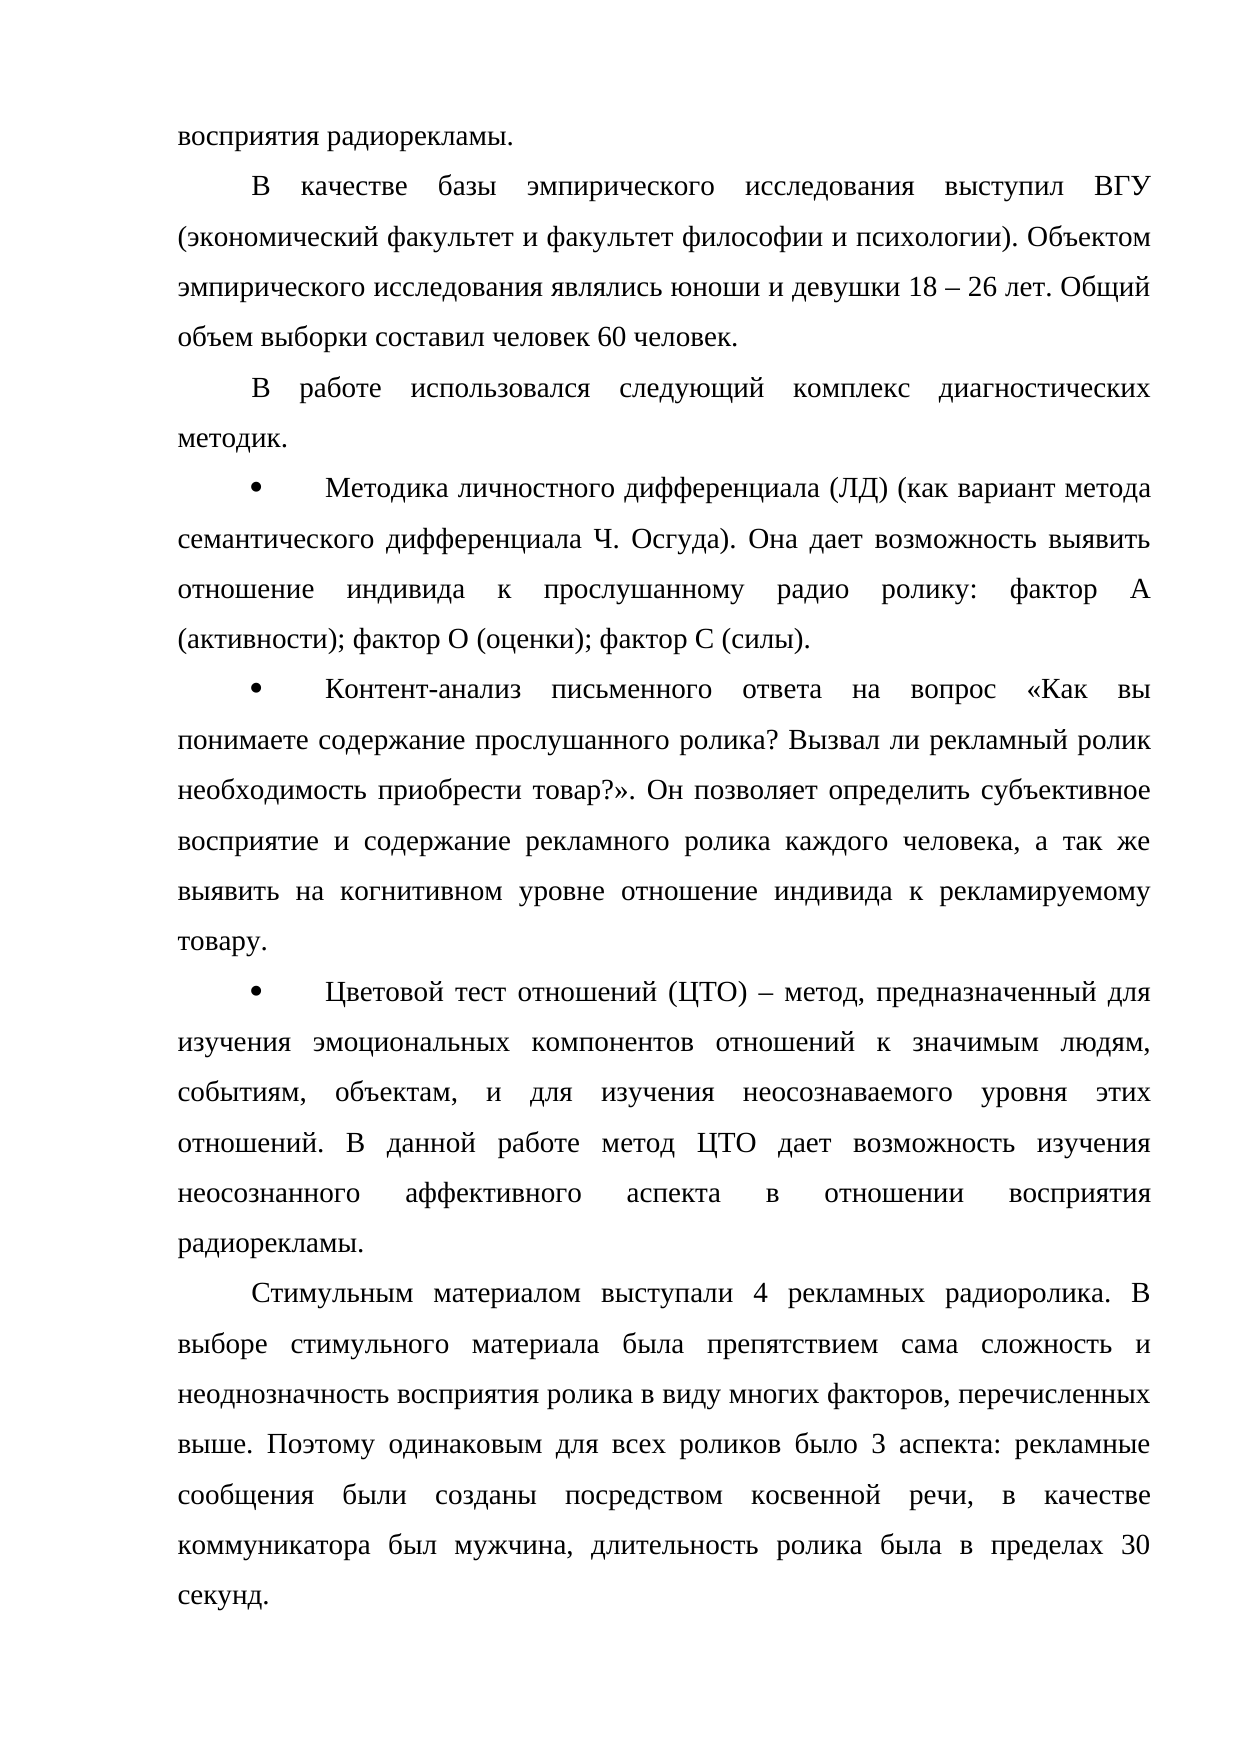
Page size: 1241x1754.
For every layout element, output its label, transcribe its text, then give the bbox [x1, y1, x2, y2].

list Контент-анализ письменного ответа на вопрос «Как вы понимаете содержание прослушанного ролика? Вызвал ли рекламный ролик необходимость приобрести товар?». Он позволяет определить субъективное восприятие и содержание рекламного ролика каждого человека, а так же выявить на когнитивном уровне отношение индивида к рекламируемому товару. [177, 672, 1152, 957]
list Методика личностного дифференциала (ЛД) (как вариант метода семантического дифференциала Ч. Осгуда). Она дает возможность выявить отношение индивида к прослушанному радио ролику: фактор А (активности); фактор О (оценки); фактор С (силы). [177, 470, 1152, 655]
text Стимульным материалом выступали 4 рекламных радиоролика. В выборе стимульного материала была препятствием сама сложность и неоднозначность восприятия ролика в виду многих факторов, перечисленных выше. Поэтому одинаковым для всех роликов было 3 аспекта: рекламные сообщения были созданы посредством косвенной речи, в качестве коммуникатора был мужчина, длительность ролика была в пределах 30 секунд. [177, 1276, 1152, 1611]
text В работе использовался следующий комплекс диагностических методик. [177, 370, 1152, 453]
text В качестве базы эмпирического исследования выступил ВГУ (экономический факультет и факультет философии и психологии). Объектом эмпирического исследования являлись юноши и девушки 18 – 26 лет. Общий объем выборки составил человек 60 человек. [177, 168, 1152, 353]
list Цветовой тест отношений (ЦТО) – метод, предназначенный для изучения эмоциональных компонентов отношений к значимым людям, событиям, объектам, и для изучения неосознаваемого уровня этих отношений. В данной работе метод ЦТО дает возможность изучения неосознанного аффективного аспекта в отношении восприятия радиорекламы. [177, 974, 1152, 1259]
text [177, 118, 1152, 152]
